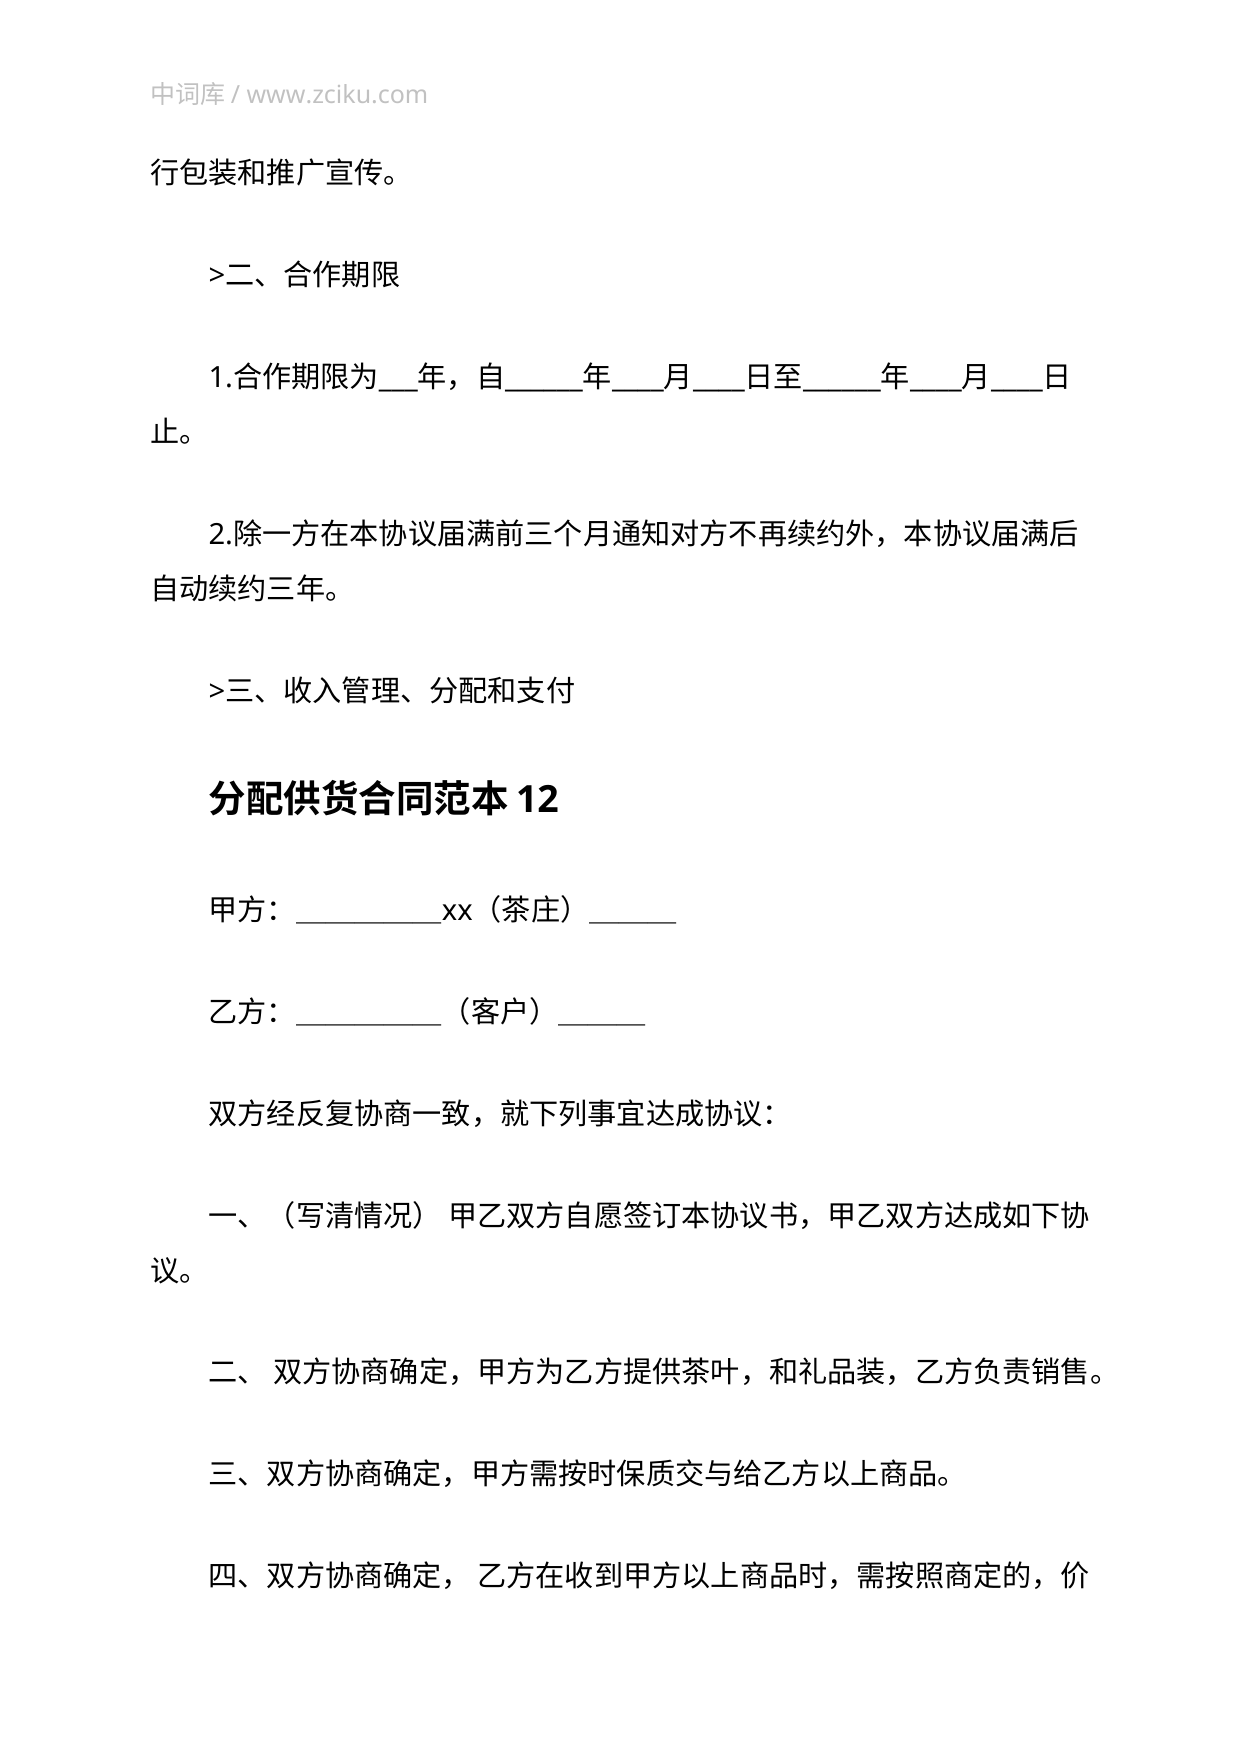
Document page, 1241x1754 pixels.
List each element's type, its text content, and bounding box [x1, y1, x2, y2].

text 二、 双方协商确定，甲方为乙方提供茶叶，和礼品装，乙方负责销售。 [150, 1349, 1090, 1391]
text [150, 150, 1090, 192]
text 乙方：＿＿＿＿＿（客户）＿＿＿ [150, 989, 1090, 1031]
text 一、（写清情况） 甲乙双方自愿签订本协议书，甲乙双方达成如下协议。 [150, 1192, 1090, 1289]
text 2.除一方在本协议届满前三个月通知对方不再续约外，本协议届满后自动续约三年。 [150, 511, 1090, 608]
text 三、双方协商确定，甲方需按时保质交与给乙方以上商品。 [150, 1451, 1090, 1493]
text >三、收入管理、分配和支付 [150, 667, 1090, 710]
text 双方经反复协商一致，就下列事宜达成协议： [150, 1091, 1090, 1133]
text >二、合作期限 [150, 252, 1090, 294]
text 甲方：＿＿＿＿＿xx（茶庄）＿＿＿ [150, 887, 1090, 929]
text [150, 1553, 1090, 1595]
text 分配供货合同范本12 [150, 769, 1090, 824]
text 1.合作期限为___年，自______年____月____日至______年____月____日止。 [150, 354, 1090, 451]
